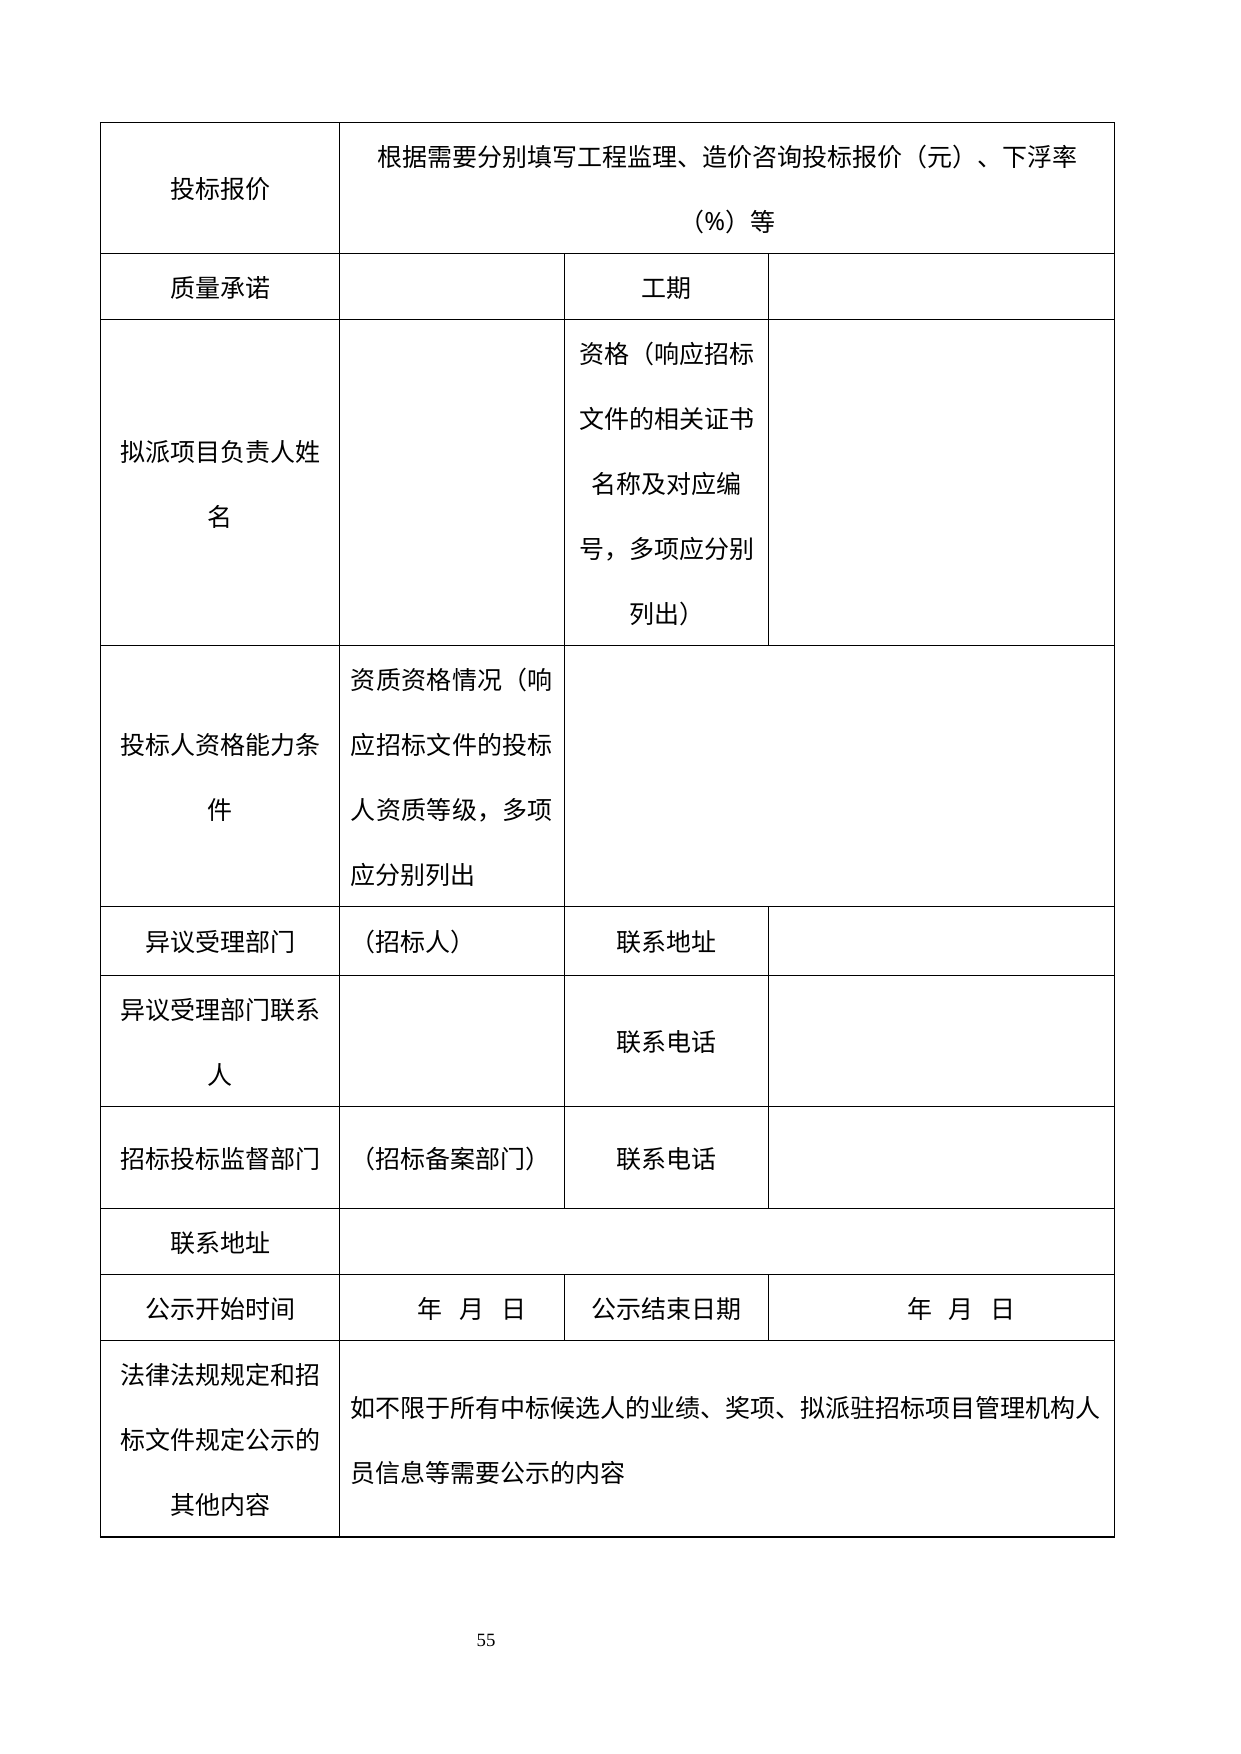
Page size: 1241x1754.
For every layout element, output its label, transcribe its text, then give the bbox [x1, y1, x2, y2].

table_cell [769, 1107, 1114, 1208]
table_cell 招标投标监督部门 [101, 1107, 339, 1208]
table_cell [769, 254, 1114, 319]
table_cell （招标人） [340, 907, 564, 975]
table_cell [340, 320, 564, 645]
table_cell [340, 976, 564, 1106]
table_cell 根据需要分别填写工程监理、造价咨询投标报价（元）、下浮率（%）等 [340, 123, 1114, 253]
table_cell 拟派项目负责人姓名 [101, 320, 339, 645]
table_cell 异议受理部门 [101, 907, 339, 975]
table_cell 如不限于所有中标候选人的业绩、奖项、拟派驻招标项目管理机构人员信息等需要公示的内容 [340, 1341, 1114, 1536]
table_cell [565, 646, 1114, 906]
table_cell [769, 320, 1114, 645]
table_cell 年 月 日 [769, 1275, 1114, 1340]
table_cell 资质资格情况（响应招标文件的投标人资质等级，多项应分别列出 [340, 646, 564, 906]
table_cell 投标报价 [101, 123, 339, 253]
table_cell 联系电话 [565, 1107, 768, 1208]
table_cell 投标人资格能力条件 [101, 646, 339, 906]
table_cell [769, 976, 1114, 1106]
table_cell [340, 1209, 1114, 1274]
table_cell 联系地址 [101, 1209, 339, 1274]
table_cell 资格（响应招标文件的相关证书名称及对应编号，多项应分别列出） [565, 320, 768, 645]
table_cell 法律法规规定和招标文件规定公示的 其他内容 [101, 1341, 339, 1536]
table_cell 异议受理部门联系人 [101, 976, 339, 1106]
table_cell 工期 [565, 254, 768, 319]
table_cell [340, 254, 564, 319]
table_cell 联系电话 [565, 976, 768, 1106]
table_cell 质量承诺 [101, 254, 339, 319]
table_cell 联系地址 [565, 907, 768, 975]
table_cell [769, 907, 1114, 975]
table_cell 年 月 日 [340, 1275, 564, 1340]
table_cell 公示开始时间 [101, 1275, 339, 1340]
table_cell 公示结束日期 [565, 1275, 768, 1340]
table_cell （招标备案部门） [340, 1107, 564, 1208]
